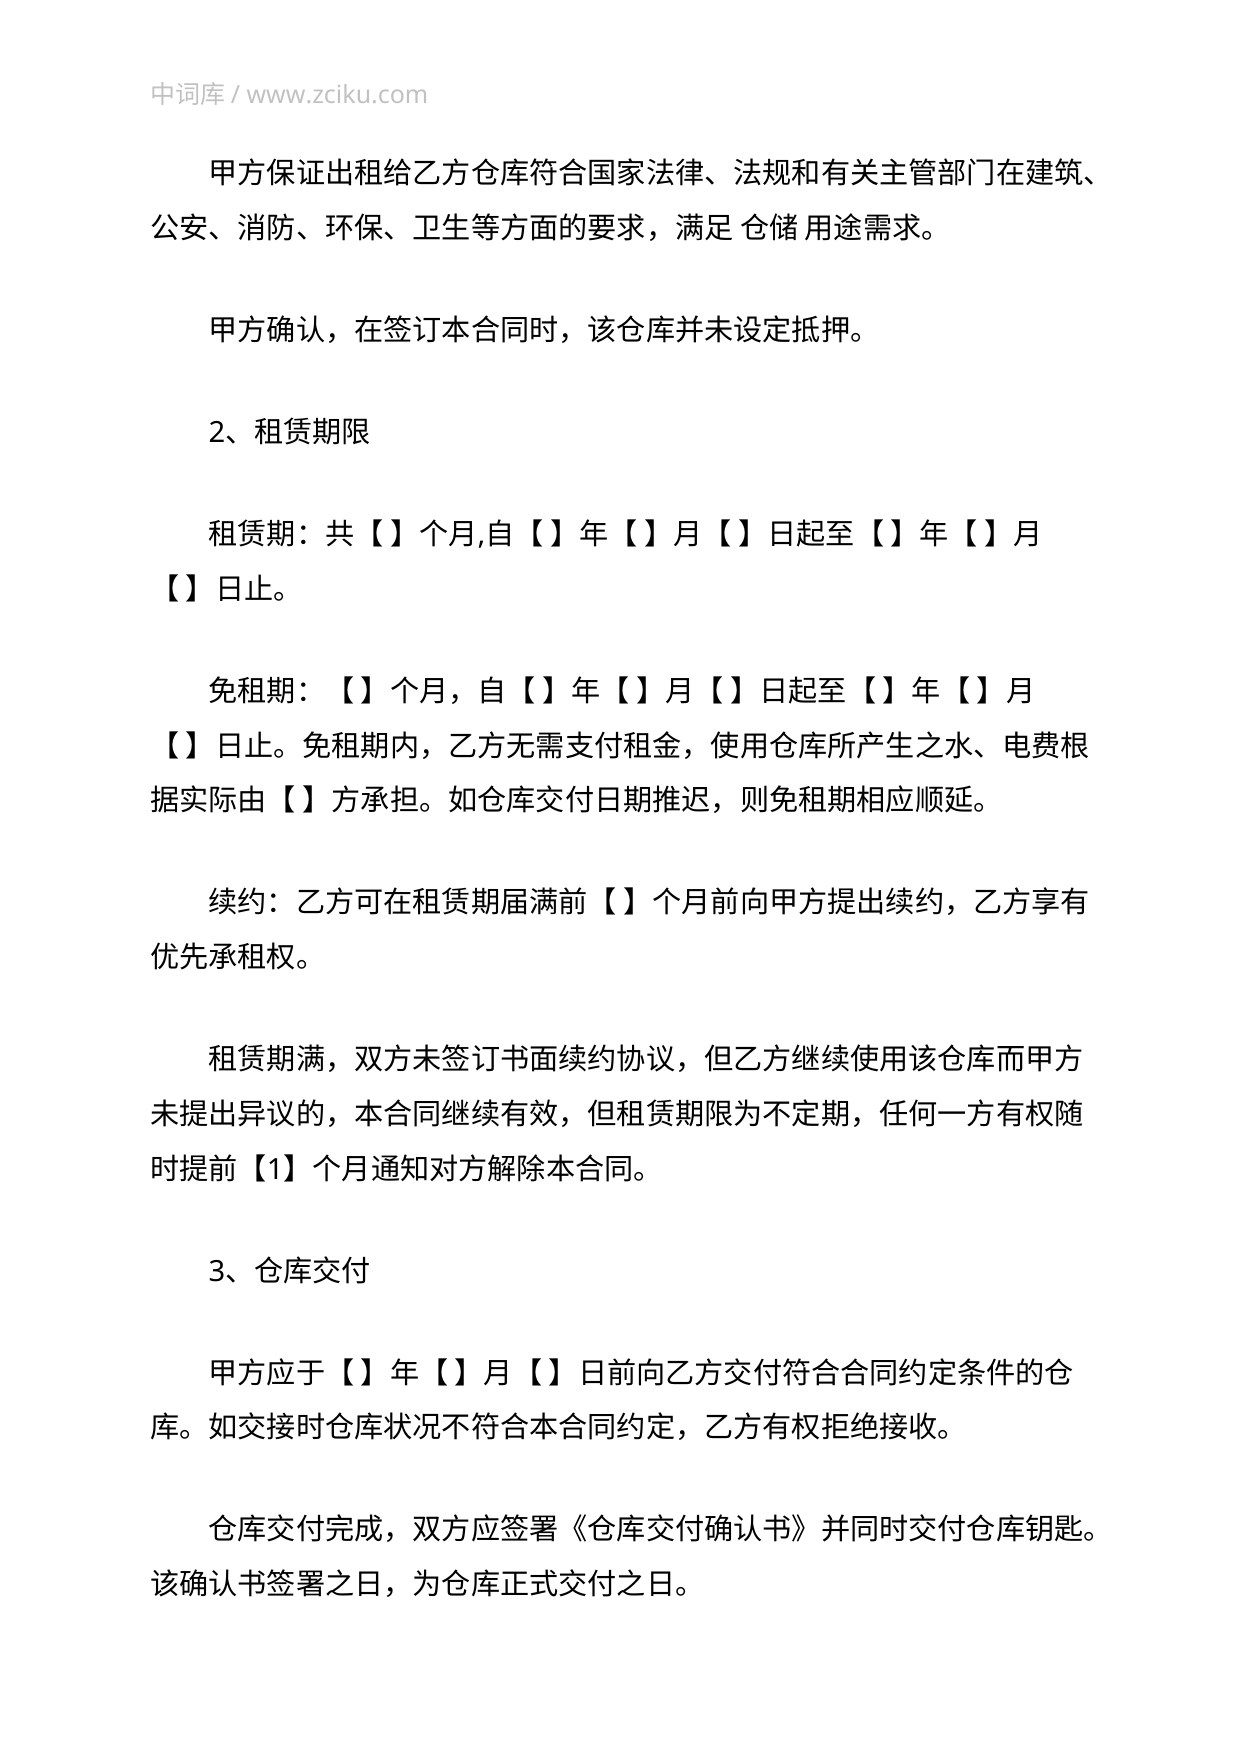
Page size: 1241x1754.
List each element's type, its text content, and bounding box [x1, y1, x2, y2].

text 甲方应于【 】年【 】月【 】日前向乙方交付符合合同约定条件的仓库。如交接时仓库状况不符合本合同约定，乙方有权拒绝接收。 [150, 1349, 1090, 1446]
text 租赁期满，双方未签订书面续约协议，但乙方继续使用该仓库而甲方未提出异议的，本合同继续有效，但租赁期限为不定期，任何一方有权随时提前【1】个月通知对方解除本合同。 [150, 1035, 1090, 1188]
text 2、租赁期限 [150, 408, 1090, 451]
text 免租期：【 】个月，自【 】年【 】月【 】日起至【 】年【 】月【 】日止。免租期内，乙方无需支付租金，使用仓库所产生之水、电费根据实际由【 】方承担。如仓库交付日期推迟，则免租期相应顺延。 [150, 667, 1090, 819]
text 续约：乙方可在租赁期届满前【 】个月前向甲方提出续约，乙方享有优先承租权。 [150, 879, 1090, 976]
text 仓库交付完成，双方应签署《仓库交付确认书》并同时交付仓库钥匙。该确认书签署之日，为仓库正式交付之日。 [150, 1506, 1090, 1603]
text 租赁期：共【 】个月,自【 】年【 】月【 】日起至【 】年【 】月【 】日止。 [150, 510, 1090, 608]
text 甲方确认，在签订本合同时，该仓库并未设定抵押。 [150, 307, 1090, 349]
text 3、仓库交付 [150, 1247, 1090, 1289]
text 甲方保证出租给乙方仓库符合国家法律、法规和有关主管部门在建筑、公安、消防、环保、卫生等方面的要求，满足 仓储 用途需求。 [150, 150, 1090, 247]
